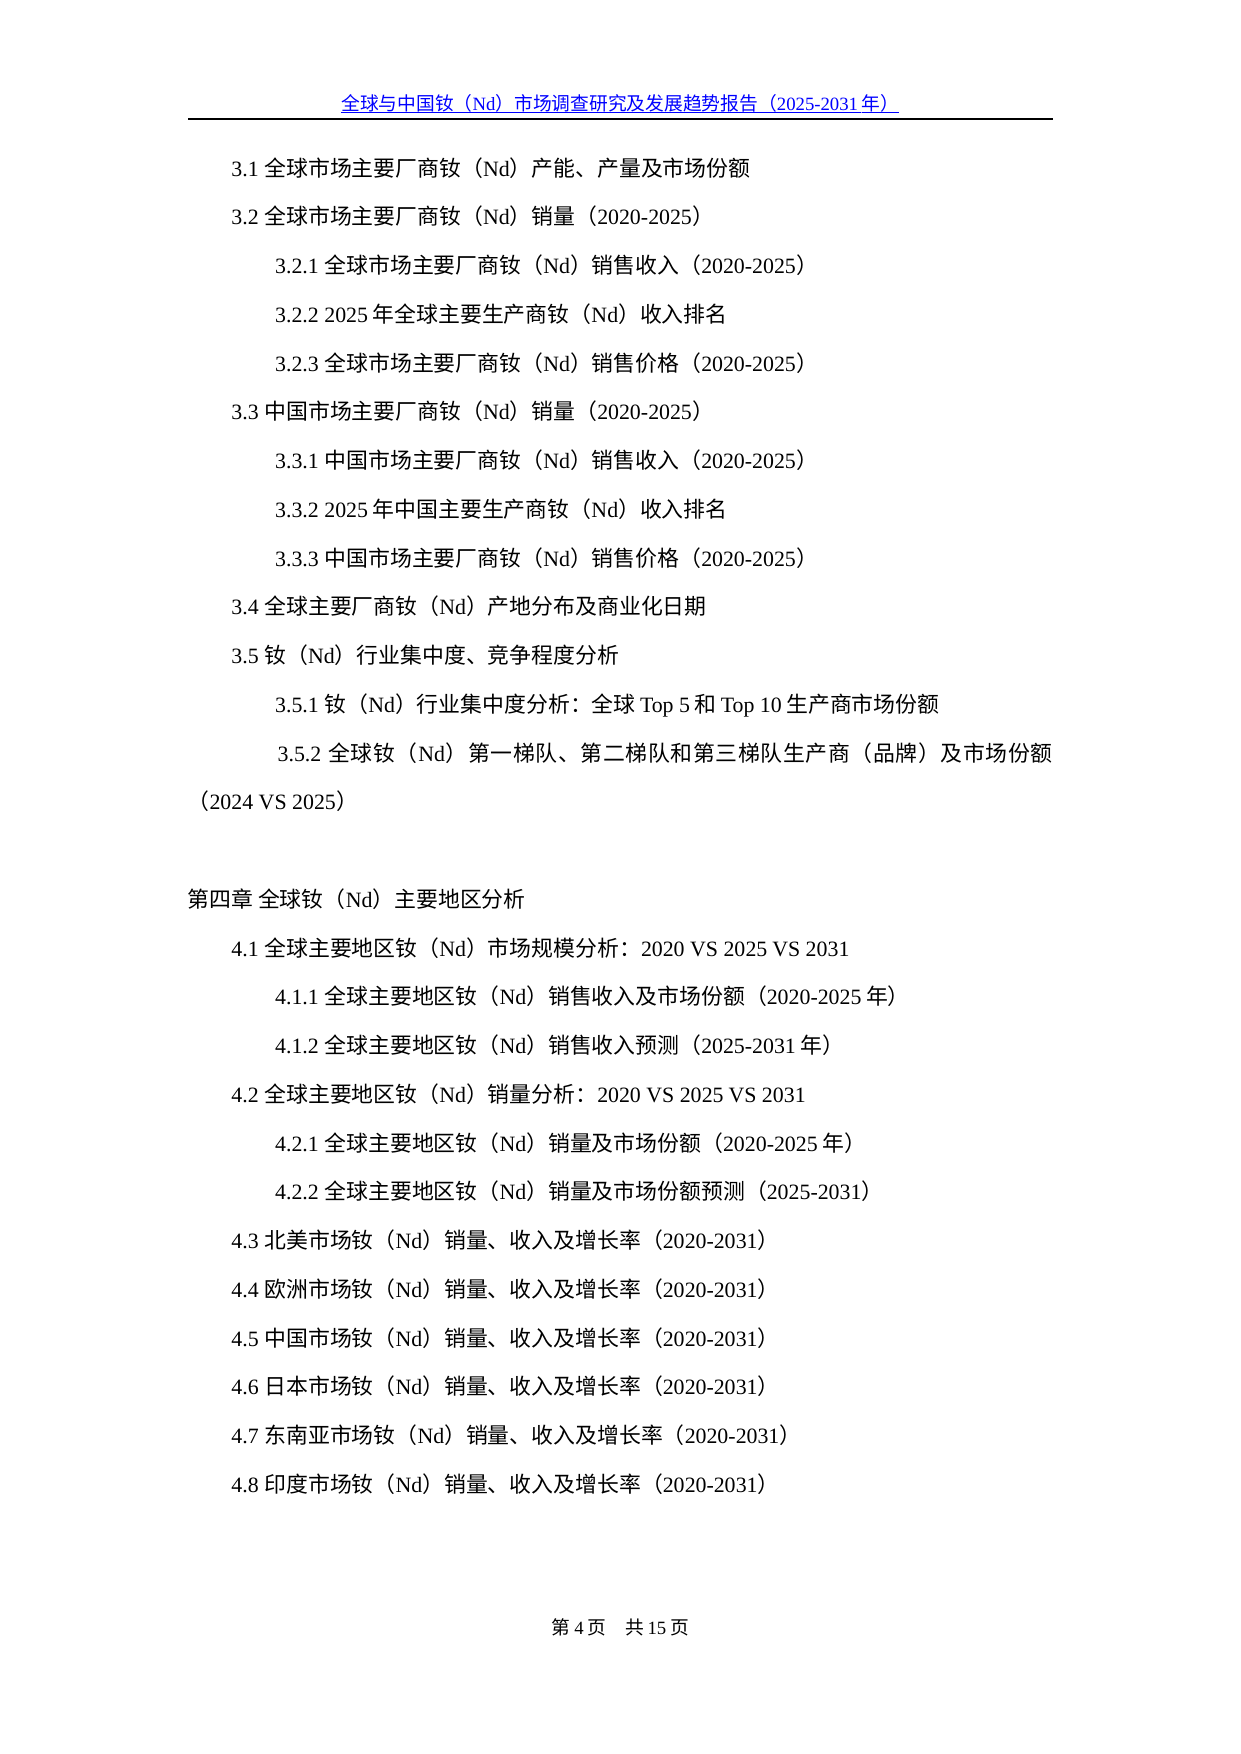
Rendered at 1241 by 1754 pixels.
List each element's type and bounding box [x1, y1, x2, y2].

text [187, 150, 1053, 1499]
